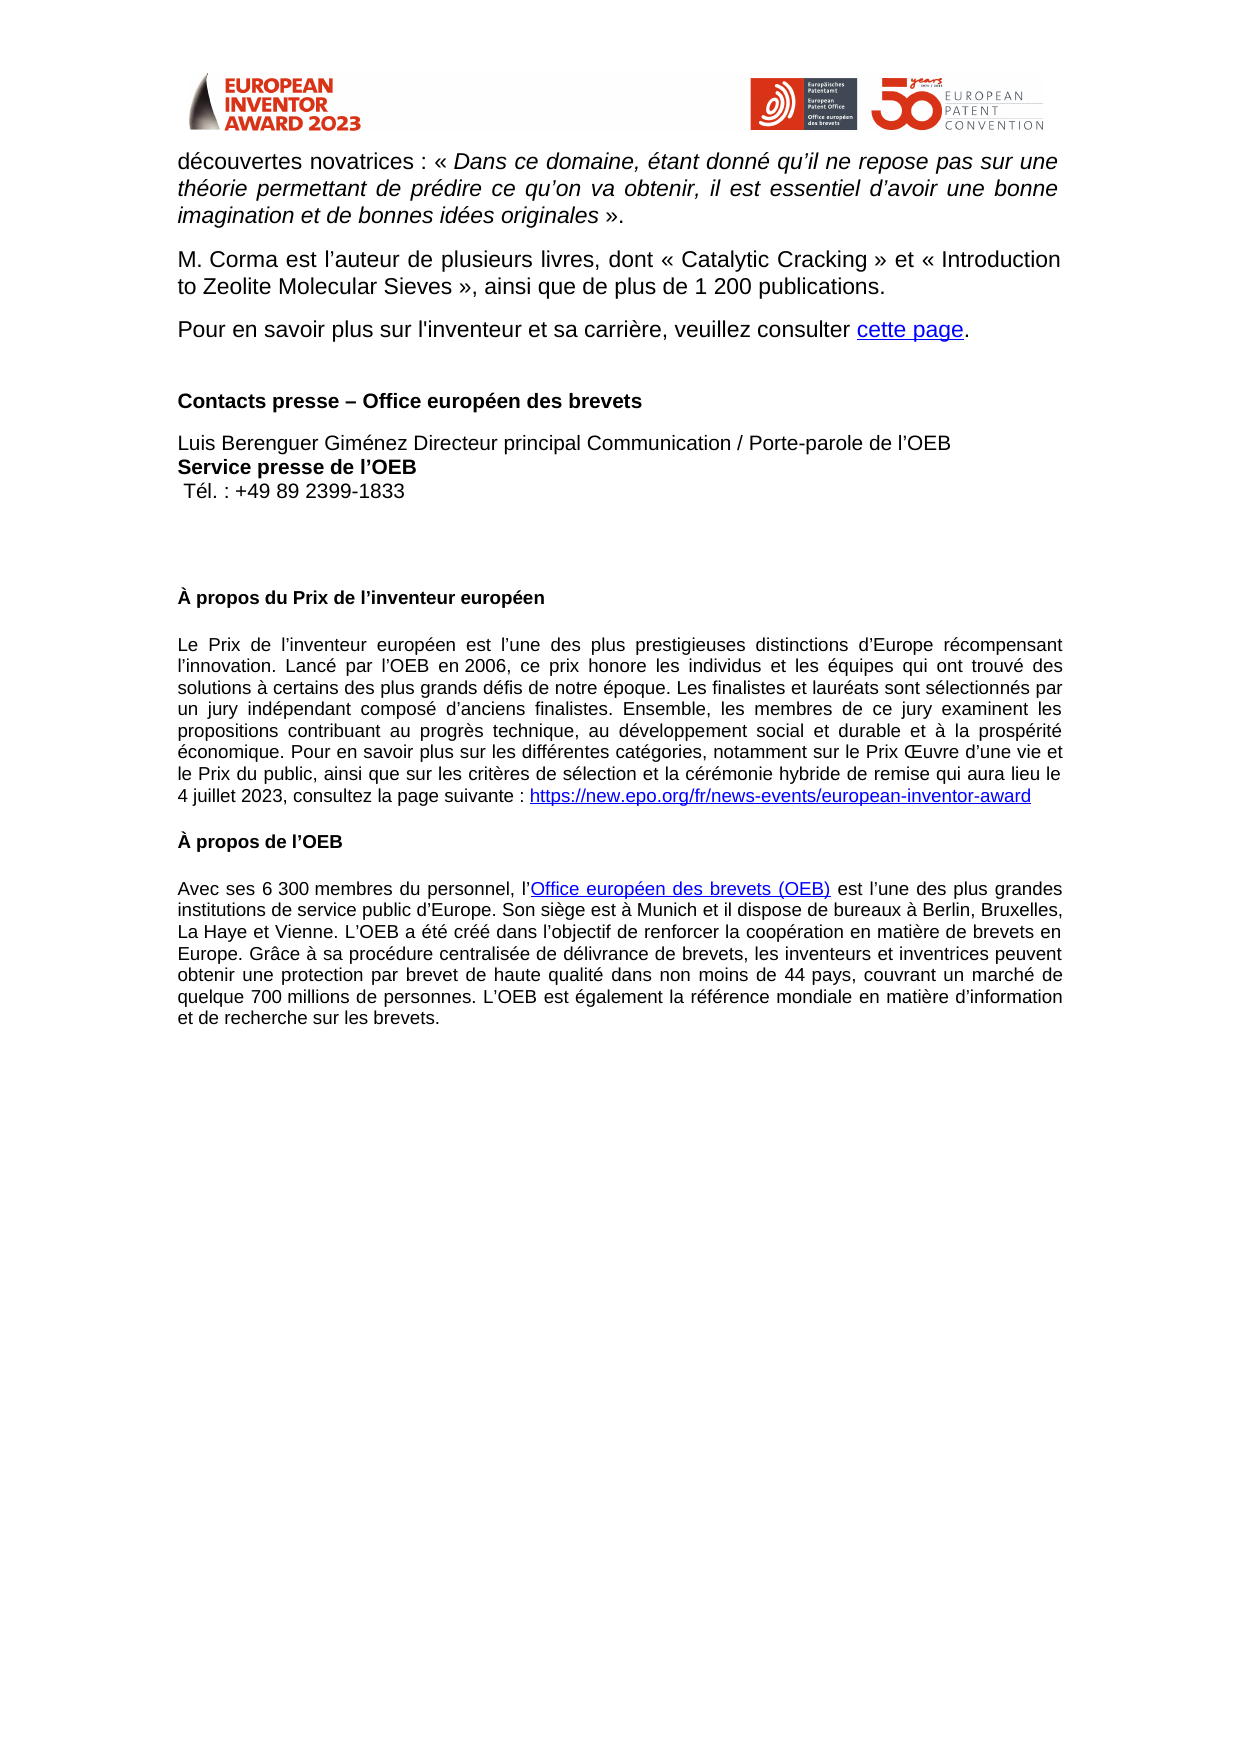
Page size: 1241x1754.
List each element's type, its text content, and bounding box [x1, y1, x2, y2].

text M. Corma est l’auteur de plusieurs livres, dont « Catalytic Cracking » et « Introduction to Zeolite Molecular Sieves », ainsi que de plus de 1 200 publications. [177, 246, 1061, 299]
text Tél. : +49 89 2399-1833 À propos du Prix de l’inventeur européen [177, 479, 1063, 608]
text Luis Berenguer Giménez Directeur principal Communication / Porte-parole de l’OEB [177, 431, 1063, 455]
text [177, 148, 1061, 228]
text À propos de l’OEB [177, 831, 1063, 853]
text Pour en savoir plus sur l'inventeur et sa carrière, veuillez consulter cette page. [177, 316, 1061, 343]
text Contacts presse – Office européen des brevets [177, 388, 1063, 412]
text Service presse de l’OEB [177, 455, 1063, 479]
text Le Prix de l’inventeur européen est l’une des plus prestigieuses distinctions d’Europe récompensant l’innovation. Lancé par l’OEB en 2006, ce prix honore les individus et les équipes qui ont trouvé des solutions à certains des plus grands défis de notre époque. Les finalistes et lauréats sont sélectionnés par un jury indépendant composé d’anciens finalistes. Ensemble, les membres de ce jury examinent les propositions contribuant au progrès technique, au développement social et durable et à la prospérité économique. Pour en savoir plus sur les différentes catégories, notamment sur le Prix Œuvre d’une vie et le Prix du public, ainsi que sur les critères de sélection et la cérémonie hybride de remise qui aura lieu le 4 juillet 2023, consultez la page suivante : https://new.epo.org/fr/news-events/european-inventor-award [177, 633, 1063, 806]
picture [188, 73, 1044, 131]
text Avec ses 6 300 membres du personnel, l’Office européen des brevets (OEB) est l’une des plus grandes institutions de service public d’Europe. Son siège est à Munich et il dispose de bureaux à Berlin, Bruxelles, La Haye et Vienne. L’OEB a été créé dans l’objectif de renforcer la coopération en matière de brevets en Europe. Grâce à sa procédure centralisée de délivrance de brevets, les inventeurs et inventrices peuvent obtenir une protection par brevet de haute qualité dans non moins de 44 pays, couvrant un marché de quelque 700 millions de personnes. L’OEB est également la référence mondiale en matière d’information et de recherche sur les brevets. [177, 878, 1063, 1028]
